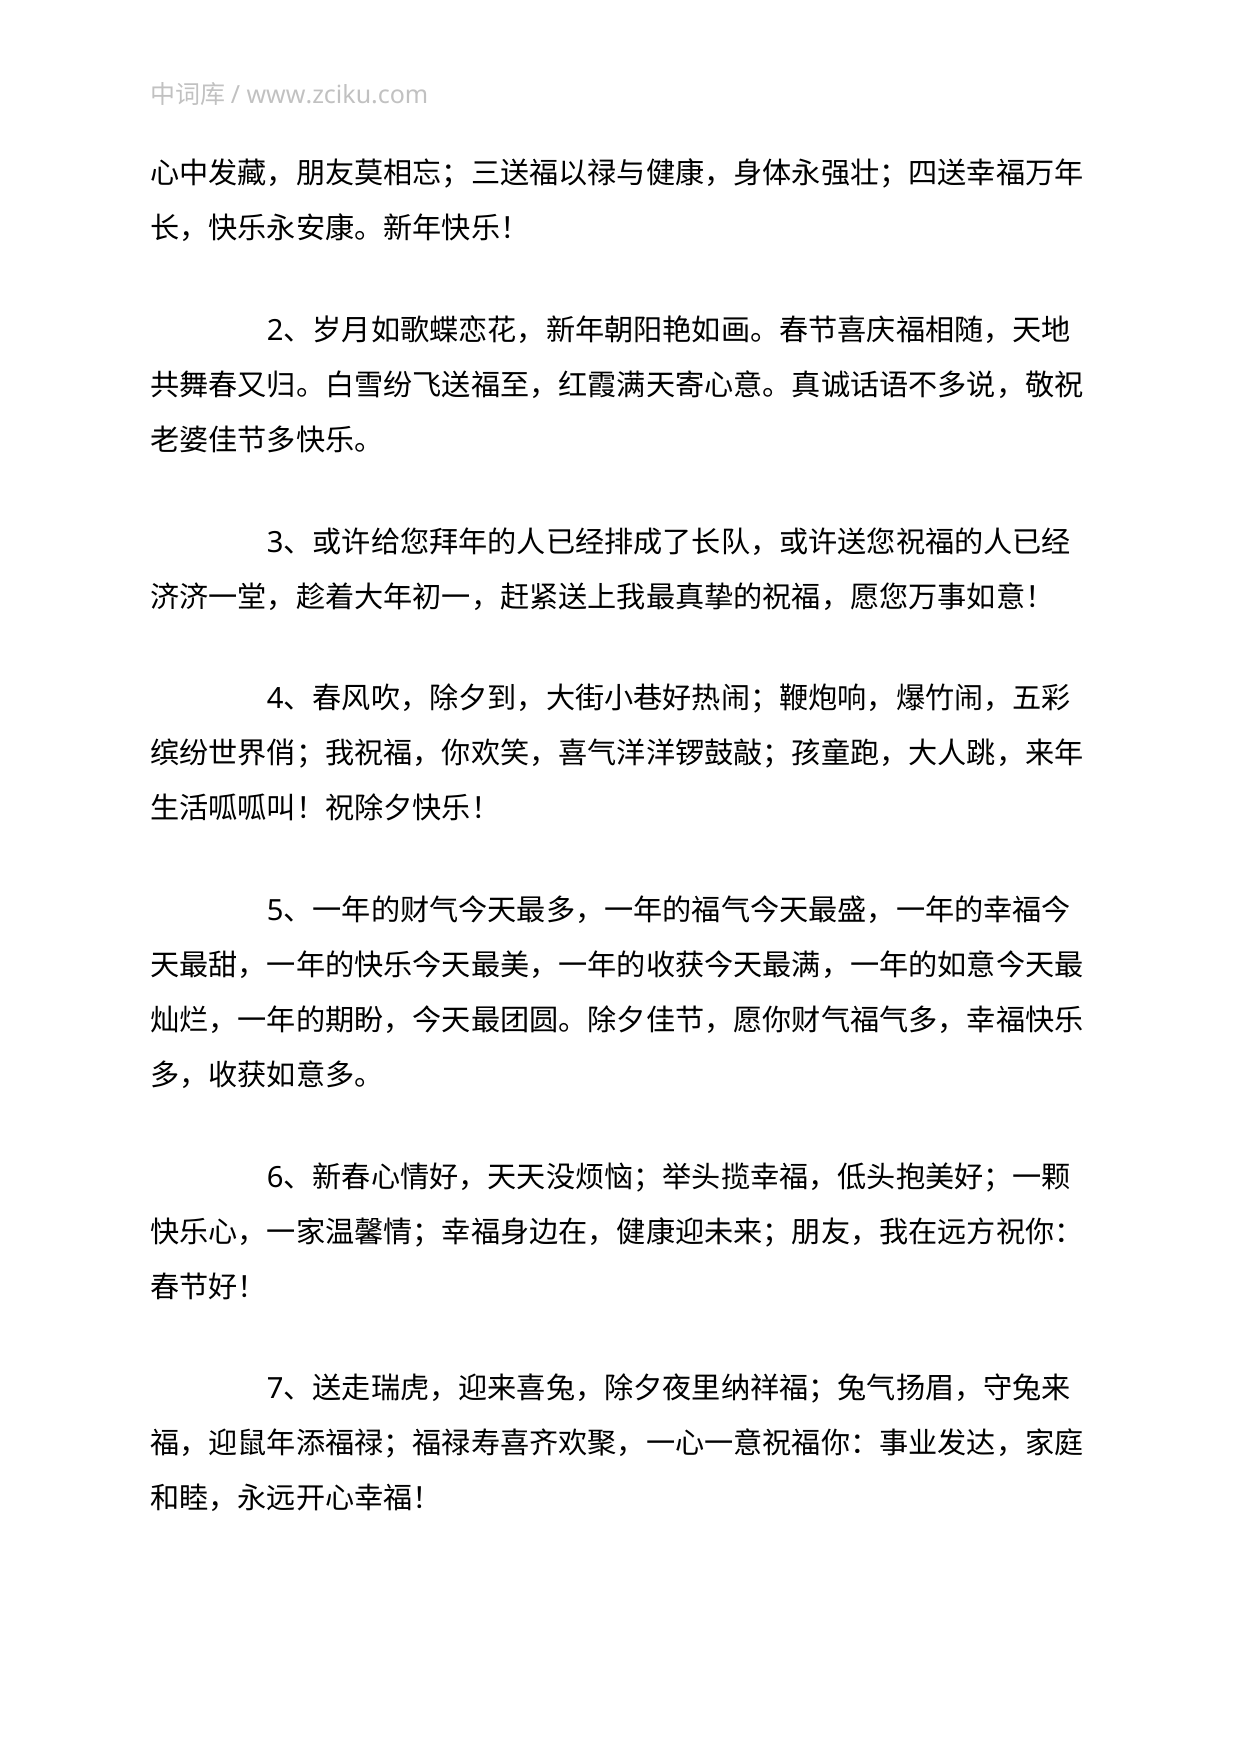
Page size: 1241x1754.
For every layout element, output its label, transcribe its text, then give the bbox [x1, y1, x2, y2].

text 5、一年的财气今天最多，一年的福气今天最盛，一年的幸福今天最甜，一年的快乐今天最美，一年的收获今天最满，一年的如意今天最灿烂，一年的期盼，今天最团圆。除夕佳节，愿你财气福气多，幸福快乐多，收获如意多。 [150, 887, 1090, 1094]
text 2、岁月如歌蝶恋花，新年朝阳艳如画。春节喜庆福相随，天地共舞春又归。白雪纷飞送福至，红霞满天寄心意。真诚话语不多说，敬祝老婆佳节多快乐。 [150, 307, 1090, 459]
text 7、送走瑞虎，迎来喜兔，除夕夜里纳祥福；兔气扬眉，守兔来福，迎鼠年添福禄；福禄寿喜齐欢聚，一心一意祝福你：事业发达，家庭和睦，永远开心幸福！ [150, 1365, 1090, 1517]
text 4、春风吹，除夕到，大街小巷好热闹；鞭炮响，爆竹闹，五彩缤纷世界俏；我祝福，你欢笑，喜气洋洋锣鼓敲；孩童跑，大人跳，来年生活呱呱叫！祝除夕快乐！ [150, 675, 1090, 827]
text 6、新春心情好，天天没烦恼；举头揽幸福，低头抱美好；一颗快乐心，一家温馨情；幸福身边在，健康迎未来；朋友，我在远方祝你：春节好！ [150, 1153, 1090, 1306]
text 3、或许给您拜年的人已经排成了长队，或许送您祝福的人已经济济一堂，趁着大年初一，赶紧送上我最真挚的祝福，愿您万事如意！ [150, 518, 1090, 616]
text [150, 150, 1090, 247]
